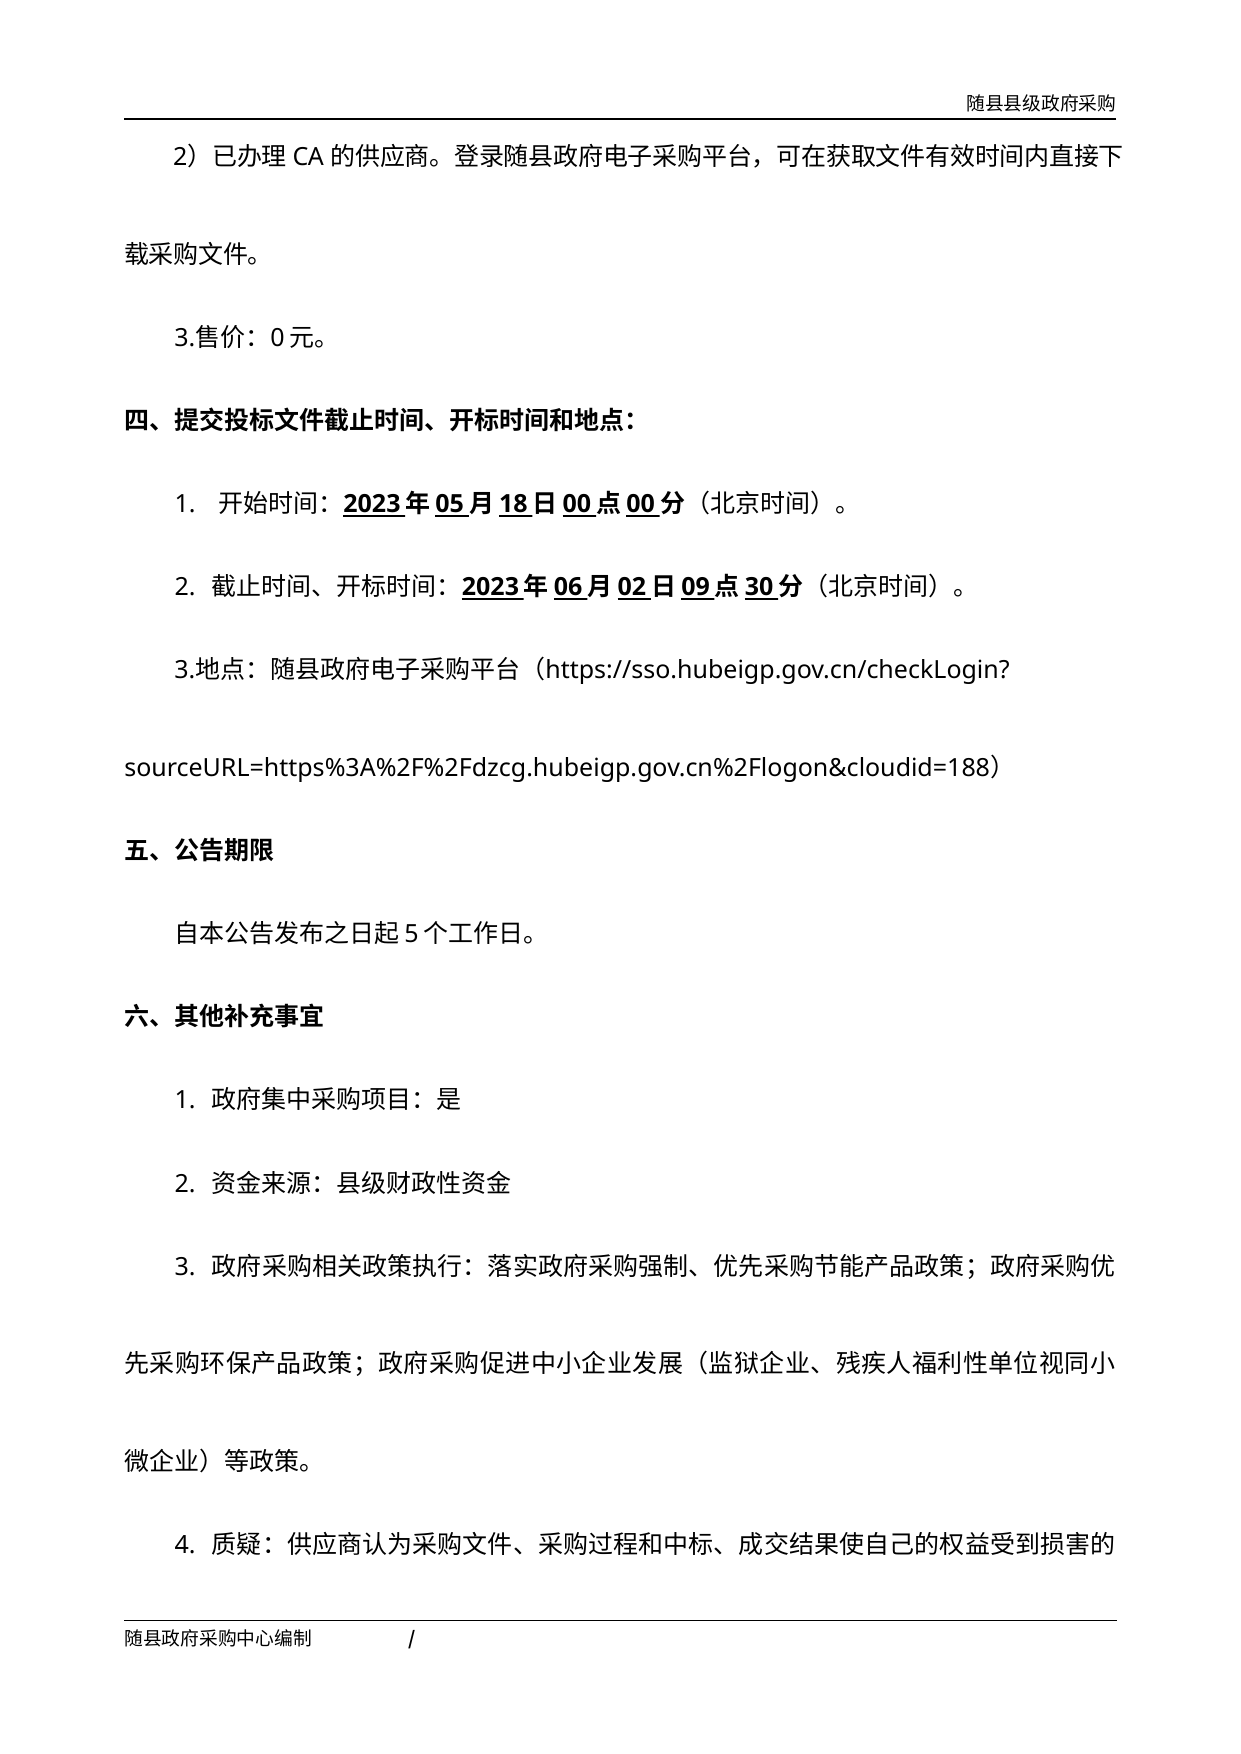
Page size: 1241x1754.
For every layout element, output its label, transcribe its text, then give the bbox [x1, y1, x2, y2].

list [124, 1510, 1116, 1575]
list 开始时间：2023年05月18日00点00分（北京时间）。 [174, 469, 1116, 534]
text 五、公告期限 [124, 816, 1116, 881]
list 政府采购相关政策执行：落实政府采购强制、优先采购节能产品政策；政府采购优先采购环保产品政策；政府采购促进中小企业发展（监狱企业、残疾人福利性单位视同小微企业）等政策。 [124, 1232, 1116, 1492]
text 3.地点：随县政府电子采购平台（https://sso.hubeigp.gov.cn/checkLogin?sourceURL=https%3A%2F%2Fdzcg.hubeigp.gov.cn%2Flogon&cloudid=188） [124, 636, 1116, 798]
text 四、提交投标文件截止时间、开标时间和地点： [124, 386, 1116, 451]
list 3.售价：0元。 [124, 303, 1116, 368]
text 六、其他补充事宜 [124, 982, 1116, 1047]
list 资金来源：县级财政性资金 [124, 1149, 1116, 1214]
text 自本公告发布之日起5个工作日。 [124, 899, 1116, 964]
list 截止时间、开标时间：2023年06月02日09点30分（北京时间）。 [124, 552, 1116, 617]
text 2）已办理 CA 的供应商。登录随县政府电子采购平台，可在获取文件有效时间内直接下载采购文件。 [124, 122, 1125, 285]
list 政府集中采购项目：是 [124, 1066, 1116, 1131]
